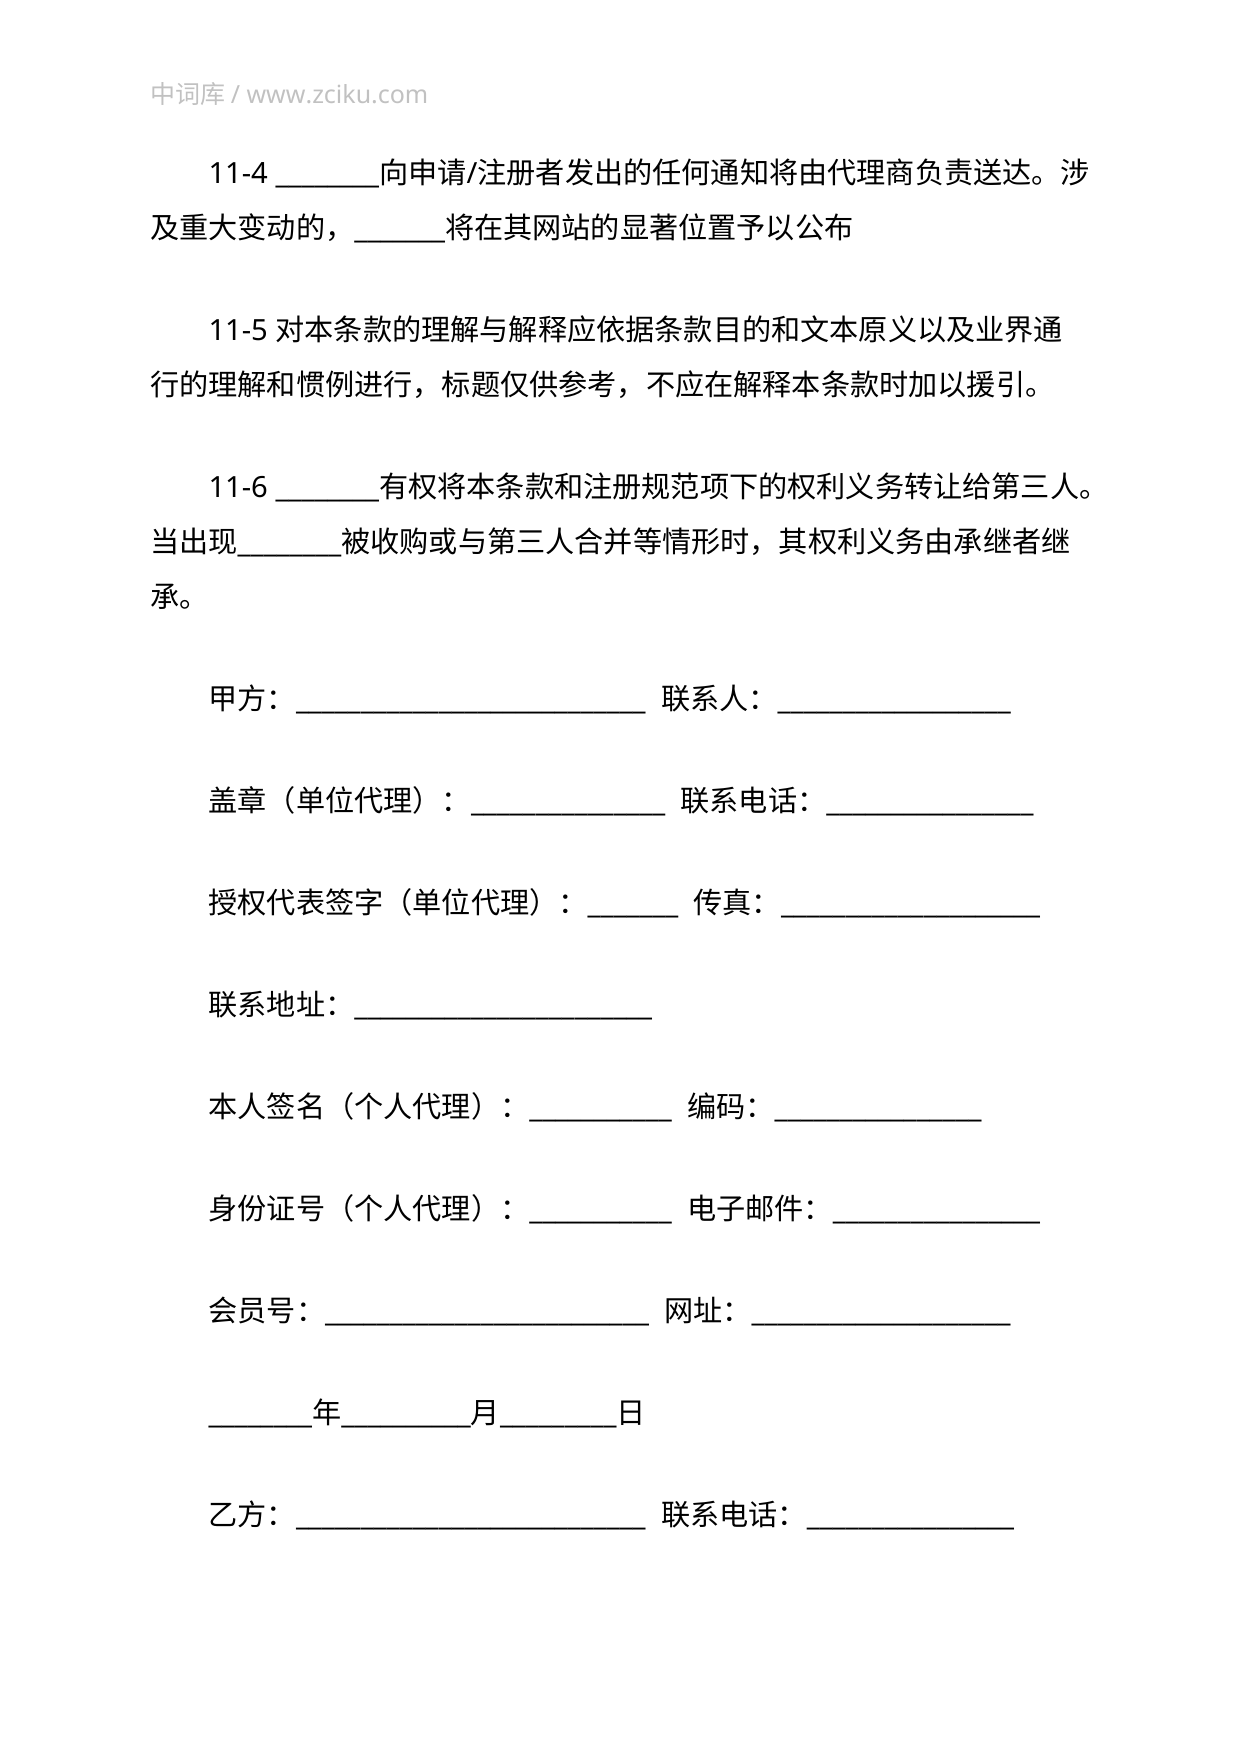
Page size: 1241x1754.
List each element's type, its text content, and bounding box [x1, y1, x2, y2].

text ________年__________月_________日 [150, 1389, 1090, 1432]
text 本人签名（个人代理）：___________ 编码：________________ [150, 1083, 1090, 1126]
text 11-4 ________向申请/注册者发出的任何通知将由代理商负责送达。涉及重大变动的，_______将在其网站的显著位置予以公布 [150, 150, 1090, 247]
text 11-6 ________有权将本条款和注册规范项下的权利义务转让给第三人。当出现________被收购或与第三人合并等情形时，其权利义务由承继者继承。 [150, 464, 1090, 616]
text 授权代表签字（单位代理）：_______ 传真：____________________ [150, 879, 1090, 922]
text 11-5 对本条款的理解与解释应依据条款目的和文本原义以及业界通行的理解和惯例进行，标题仅供参考，不应在解释本条款时加以援引。 [150, 307, 1090, 404]
text 乙方：___________________________ 联系电话：________________ [150, 1491, 1090, 1534]
text 联系地址：_______________________ [150, 981, 1090, 1024]
text 身份证号（个人代理）：___________ 电子邮件：________________ [150, 1185, 1090, 1228]
text 盖章（单位代理）：_______________ 联系电话：________________ [150, 777, 1090, 820]
text 甲方：___________________________ 联系人：__________________ [150, 676, 1090, 718]
text 会员号：_________________________ 网址：____________________ [150, 1287, 1090, 1330]
